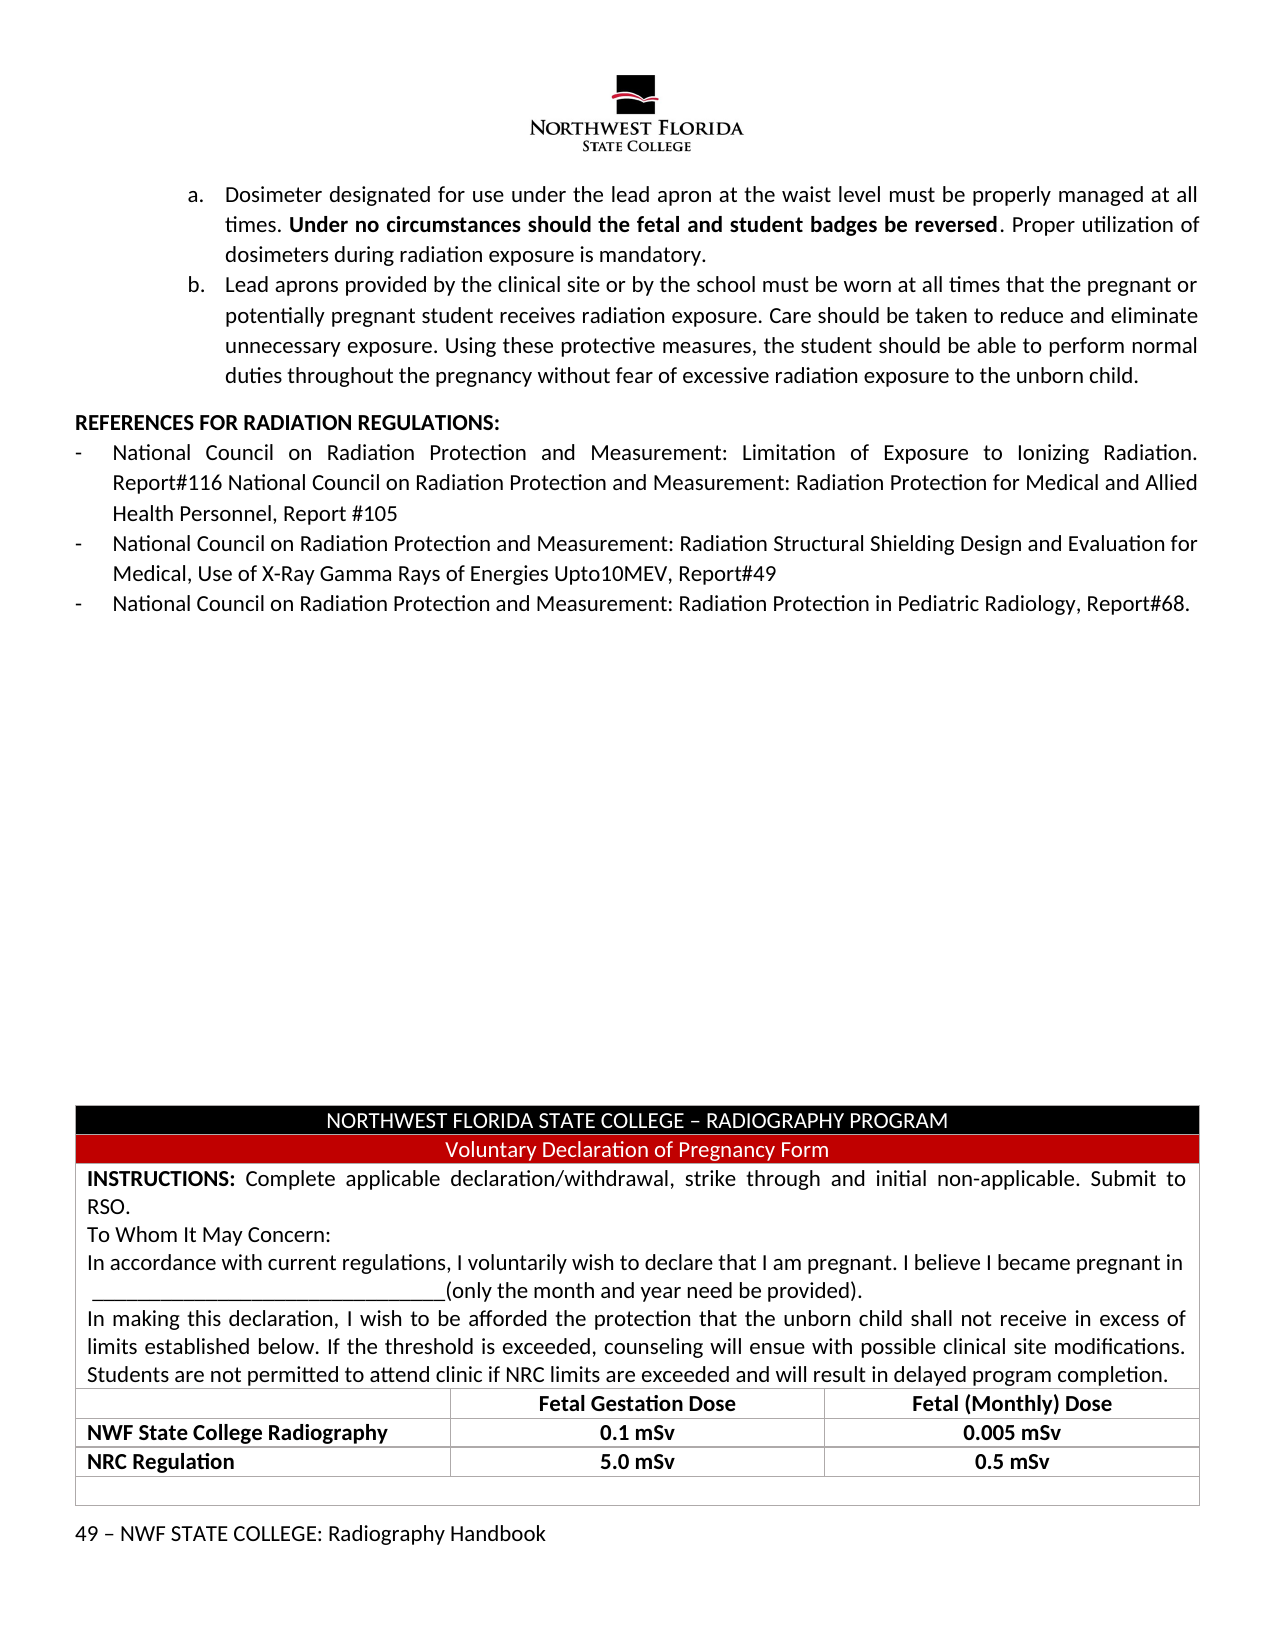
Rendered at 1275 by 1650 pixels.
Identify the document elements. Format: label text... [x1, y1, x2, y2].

list National Council on Radiation Protection and Measurement: Radiation Structural Shielding Design and Evaluation for Medical, Use of X-Ray Gamma Rays of Energies Upto10MEV, Report#49 [75, 529, 1200, 587]
list Lead aprons provided by the clinical site or by the school must be worn at all times that the pregnant or potentially pregnant student receives radiation exposure. Care should be taken to reduce and eliminate unnecessary exposure. Using these protective measures, the student should be able to perform normal duties throughout the pregnancy without fear of excessive radiation exposure to the unborn child. [187, 271, 1200, 389]
list National Council on Radiation Protection and Measurement: Limitation of Exposure to Ionizing Radiation. Report#116 National Council on Radiation Protection and Measurement: Radiation Protection for Medical and Allied Health Personnel, Report #105 [75, 438, 1200, 527]
picture [529, 75, 746, 152]
list Dosimeter designated for use under the lead apron at the waist level must be properly managed at all times. Under no circumstances should the fetal and student badges be reversed. Proper utilization of dosimeters during radiation exposure is mandatory. [187, 180, 1200, 268]
table_cell [76, 1477, 1199, 1504]
table_cell INSTRUCTIONS: Complete applicable declaration/withdrawal, strike through and initial non-applicable. Submit to RSO. To Whom It May Concern: In accordance with current regulations, I voluntarily wish to declare that I am pregnant. I believe I became pregnant in _______________________________(only the month and year need be provided). In making this declaration, I wish to be afforded the protection that the unborn child shall not receive in excess of limits established below. If the threshold is exceeded, counseling will ensue with possible clinical site modifications. Students are not permitted to attend clinic if NRC limits are exceeded and will result in delayed program completion. [76, 1164, 1199, 1388]
table_cell [76, 1389, 450, 1417]
list National Council on Radiation Protection and Measurement: Radiation Protection in Pediatric Radiology, Report#68. [75, 589, 1200, 617]
table_cell 0.1 mSv [451, 1419, 824, 1446]
table_cell Fetal Gestation Dose [451, 1389, 824, 1417]
table_cell NWF State College Radiography [76, 1419, 450, 1446]
table_cell Fetal (Monthly) Dose [825, 1389, 1199, 1417]
table_header NORTHWEST FLORIDA STATE COLLEGE – RADIOGRAPHY PROGRAM [76, 1106, 1199, 1134]
table_cell 0.5 mSv [825, 1448, 1199, 1476]
table_cell NRC Regulation [76, 1448, 450, 1476]
table_cell Voluntary Declaration of Pregnancy Form [76, 1135, 1199, 1163]
table_cell 5.0 mSv [451, 1448, 824, 1476]
table_cell 0.005 mSv [825, 1419, 1199, 1446]
text REFERENCES FOR RADIATION REGULATIONS: [75, 408, 1200, 436]
